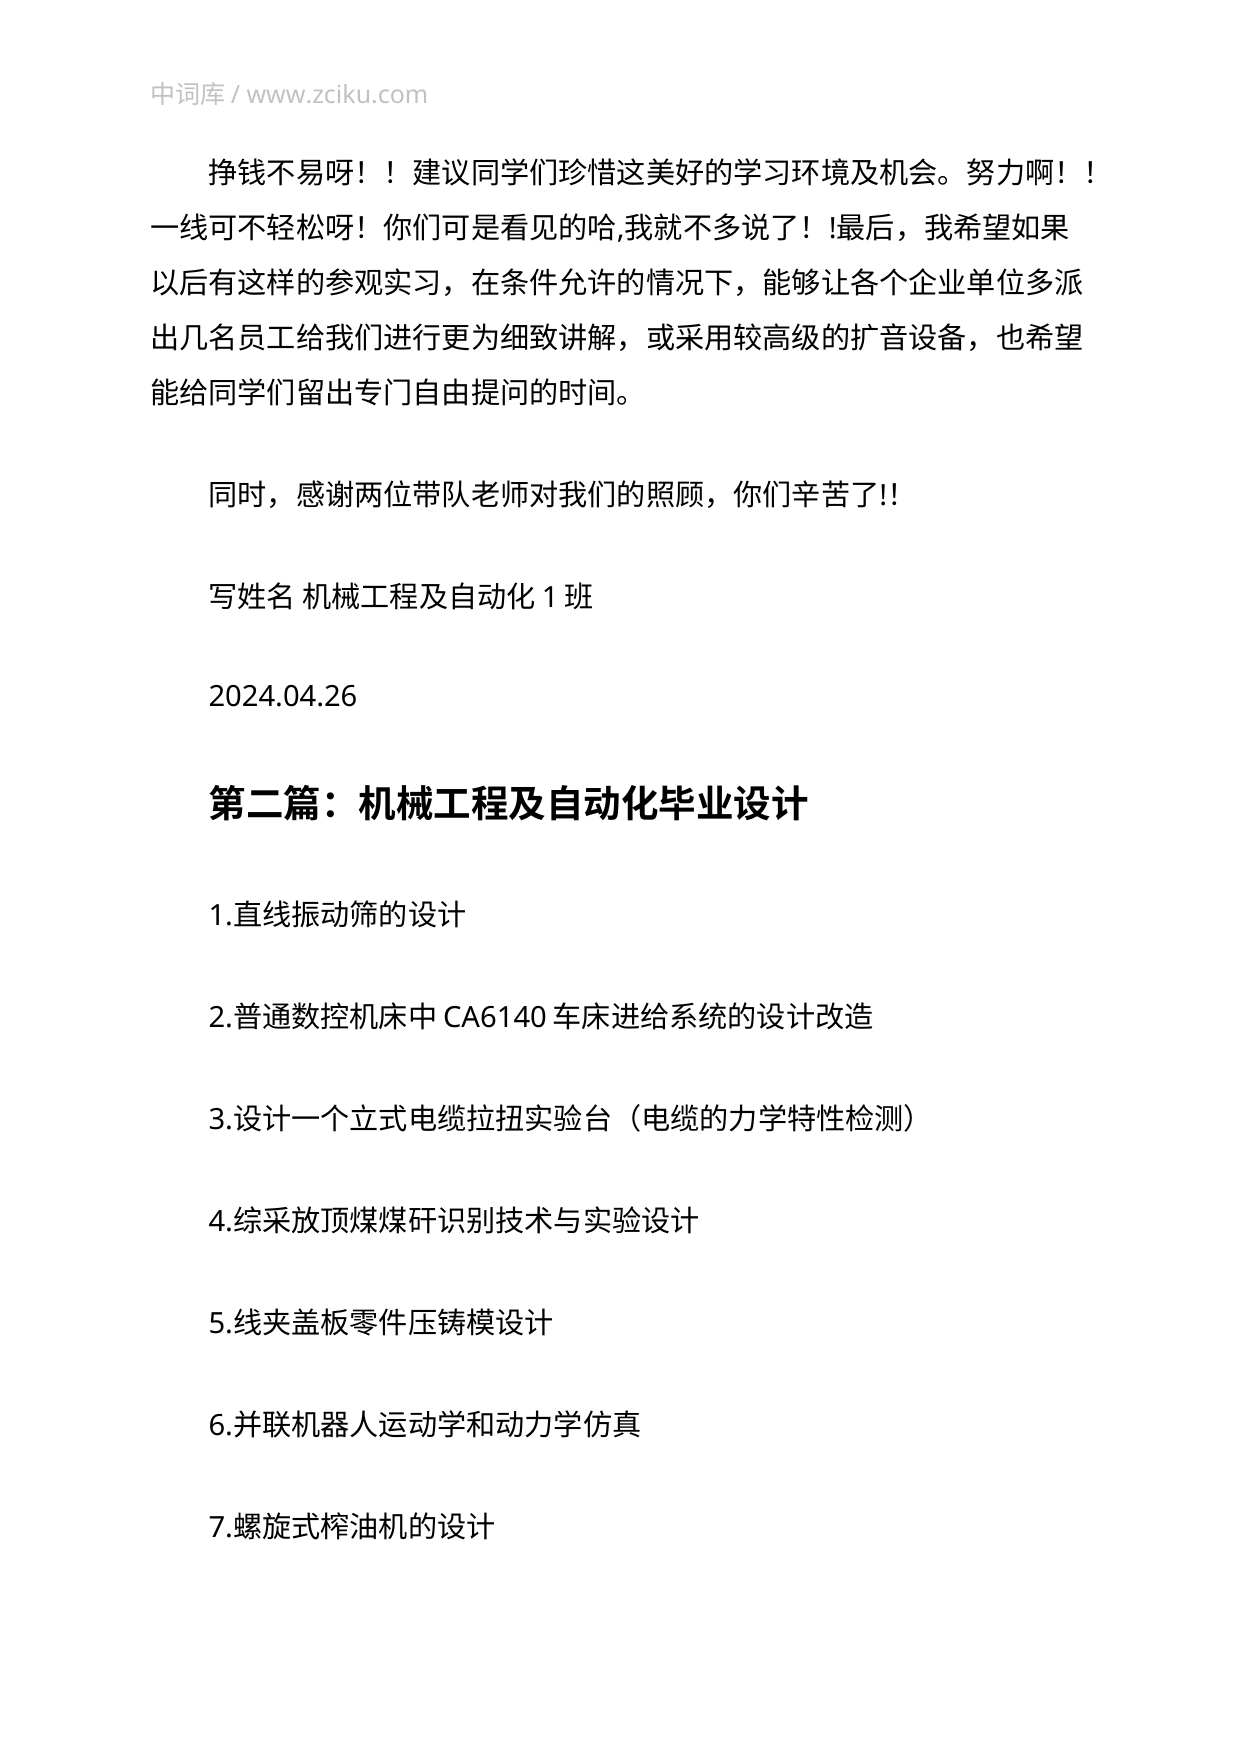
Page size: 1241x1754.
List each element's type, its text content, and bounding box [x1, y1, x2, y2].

text 第二篇：机械工程及自动化毕业设计 [150, 774, 1090, 828]
text 4.综采放顶煤煤矸识别技术与实验设计 [150, 1197, 1090, 1239]
text 写姓名 机械工程及自动化1班 [150, 573, 1090, 616]
text 5.线夹盖板零件压铸模设计 [150, 1299, 1090, 1342]
text 2.普通数控机床中CA6140车床进给系统的设计改造 [150, 993, 1090, 1036]
text 挣钱不易呀！！建议同学们珍惜这美好的学习环境及机会。努力啊！！一线可不轻松呀！你们可是看见的哈,我就不多说了！!最后，我希望如果以后有这样的参观实习，在条件允许的情况下，能够让各个企业单位多派出几名员工给我们进行更为细致讲解，或采用较高级的扩音设备，也希望能给同学们留出专门自由提问的时间。 [150, 150, 1090, 412]
text 2024.04.26 [150, 675, 1090, 715]
text 1.直线振动筛的设计 [150, 891, 1090, 934]
text 同时，感谢两位带队老师对我们的照顾，你们辛苦了!！ [150, 471, 1090, 514]
text 6.并联机器人运动学和动力学仿真 [150, 1401, 1090, 1443]
text 3.设计一个立式电缆拉扭实验台（电缆的力学特性检测） [150, 1095, 1090, 1138]
text 7.螺旋式榨油机的设计 [150, 1503, 1090, 1546]
